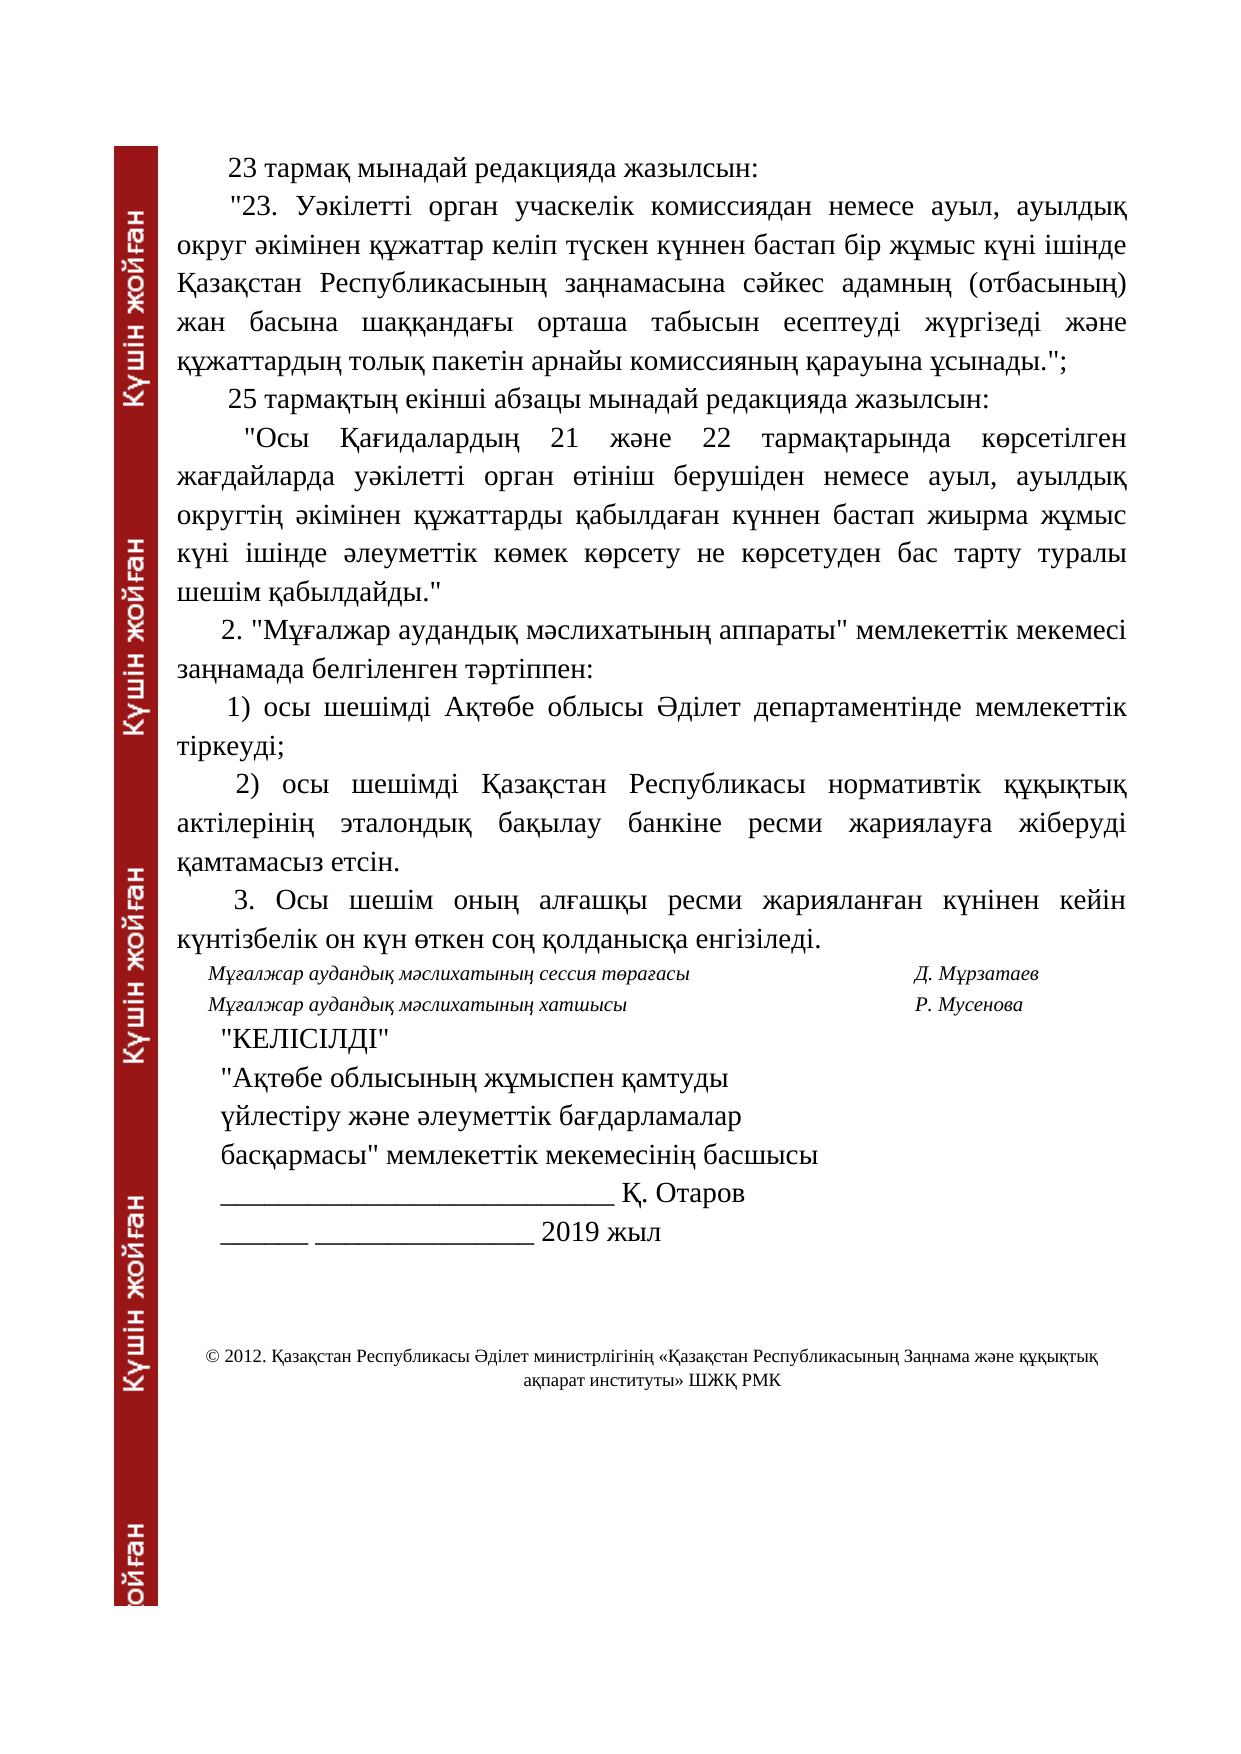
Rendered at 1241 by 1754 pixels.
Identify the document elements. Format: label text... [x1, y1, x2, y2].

text ___________________________ Қ. Отаров [112, 1176, 1128, 1209]
picture [114, 376, 158, 381]
text басқармасы" мемлекеттік мекемесінің басшысы [112, 1137, 1128, 1171]
table_header Мұғалжар аудандық мәслихатының сессия төрағасы [101, 959, 913, 990]
text 25 тармақтың екінші абзацы мынадай редакцияда жазылсын: [112, 381, 1128, 415]
text 2) осы шешімді Қазақстан Республикасы нормативтік құқықтық актілерінің эталондық бақылау банкіне ресми жариялауға жіберуді қамтамасыз етсін. [112, 767, 1128, 877]
picture [114, 877, 158, 882]
picture [114, 146, 158, 150]
text © 2012. Қазақстан Республикасы Әділет министрлігінің «Қазақстан Республикасының Заңнама және құқықтық ақпарат институты» ШЖҚ РМК [112, 1344, 1128, 1391]
picture [114, 954, 158, 959]
picture [114, 1132, 158, 1137]
text "Осы Қағидалардың 21 және 22 тармақтарында көрсетілген жағдайларда уәкілетті орган өтініш берушіден немесе ауыл, ауылдық округтің әкімінен құжаттарды қабылдаған күннен бастап жиырма жұмыс күні ішінде әлеуметтік көмек көрсету не көрсетуден бас тарту туралы шешім қабылдайды." [112, 420, 1128, 607]
picture [114, 762, 158, 767]
text 2. "Мұғалжар аудандық мәслихатының аппараты" мемлекеттік мекемесі заңнамада белгіленген тәртіппен: [112, 612, 1128, 684]
table_header Д. Мұрзатаев [913, 959, 1240, 990]
picture [114, 415, 158, 420]
picture [114, 607, 158, 612]
text 3. Осы шешім оның алғашқы ресми жарияланған күнінен кейін күнтізбелік он күн өткен соң қолданысқа енгізіледі. [112, 882, 1128, 954]
picture [114, 1391, 158, 1606]
text үйлестіру және әлеуметтік бағдарламалар [112, 1098, 1128, 1132]
picture [114, 684, 158, 689]
picture [114, 183, 158, 188]
picture [114, 1209, 158, 1214]
text "КЕЛІСІЛДІ" [112, 1021, 1128, 1055]
text 23 тармақ мынадай редакцияда жазылсын: [112, 150, 1128, 183]
picture [114, 1248, 158, 1344]
text "Ақтөбе облысының жұмыспен қамтуды [112, 1060, 1128, 1093]
text 1) осы шешімді Ақтөбе облысы Әділет департаментінде мемлекеттік тіркеуді; [112, 689, 1128, 762]
table_cell Мұғалжар аудандық мәслихатының хатшысы [101, 990, 913, 1021]
picture [114, 1055, 158, 1060]
text "23. Уәкілетті орган учаскелік комиссиядан немесе ауыл, ауылдық округ әкімінен құжаттар келіп түскен күннен бастап бір жұмыс күні ішінде Қазақстан Республикасының заңнамасына сәйкес адамның (отбасының) жан басына шаққандағы орташа табысын есептеуді жүргізеді және құжаттардың толық пакетін арнайы комиссияның қарауына ұсынады."; [112, 188, 1128, 376]
picture [114, 1093, 158, 1098]
table_cell Р. Мусенова [913, 990, 1240, 1021]
text ______ _______________ 2019 жыл [112, 1214, 1128, 1248]
picture [114, 1171, 158, 1176]
